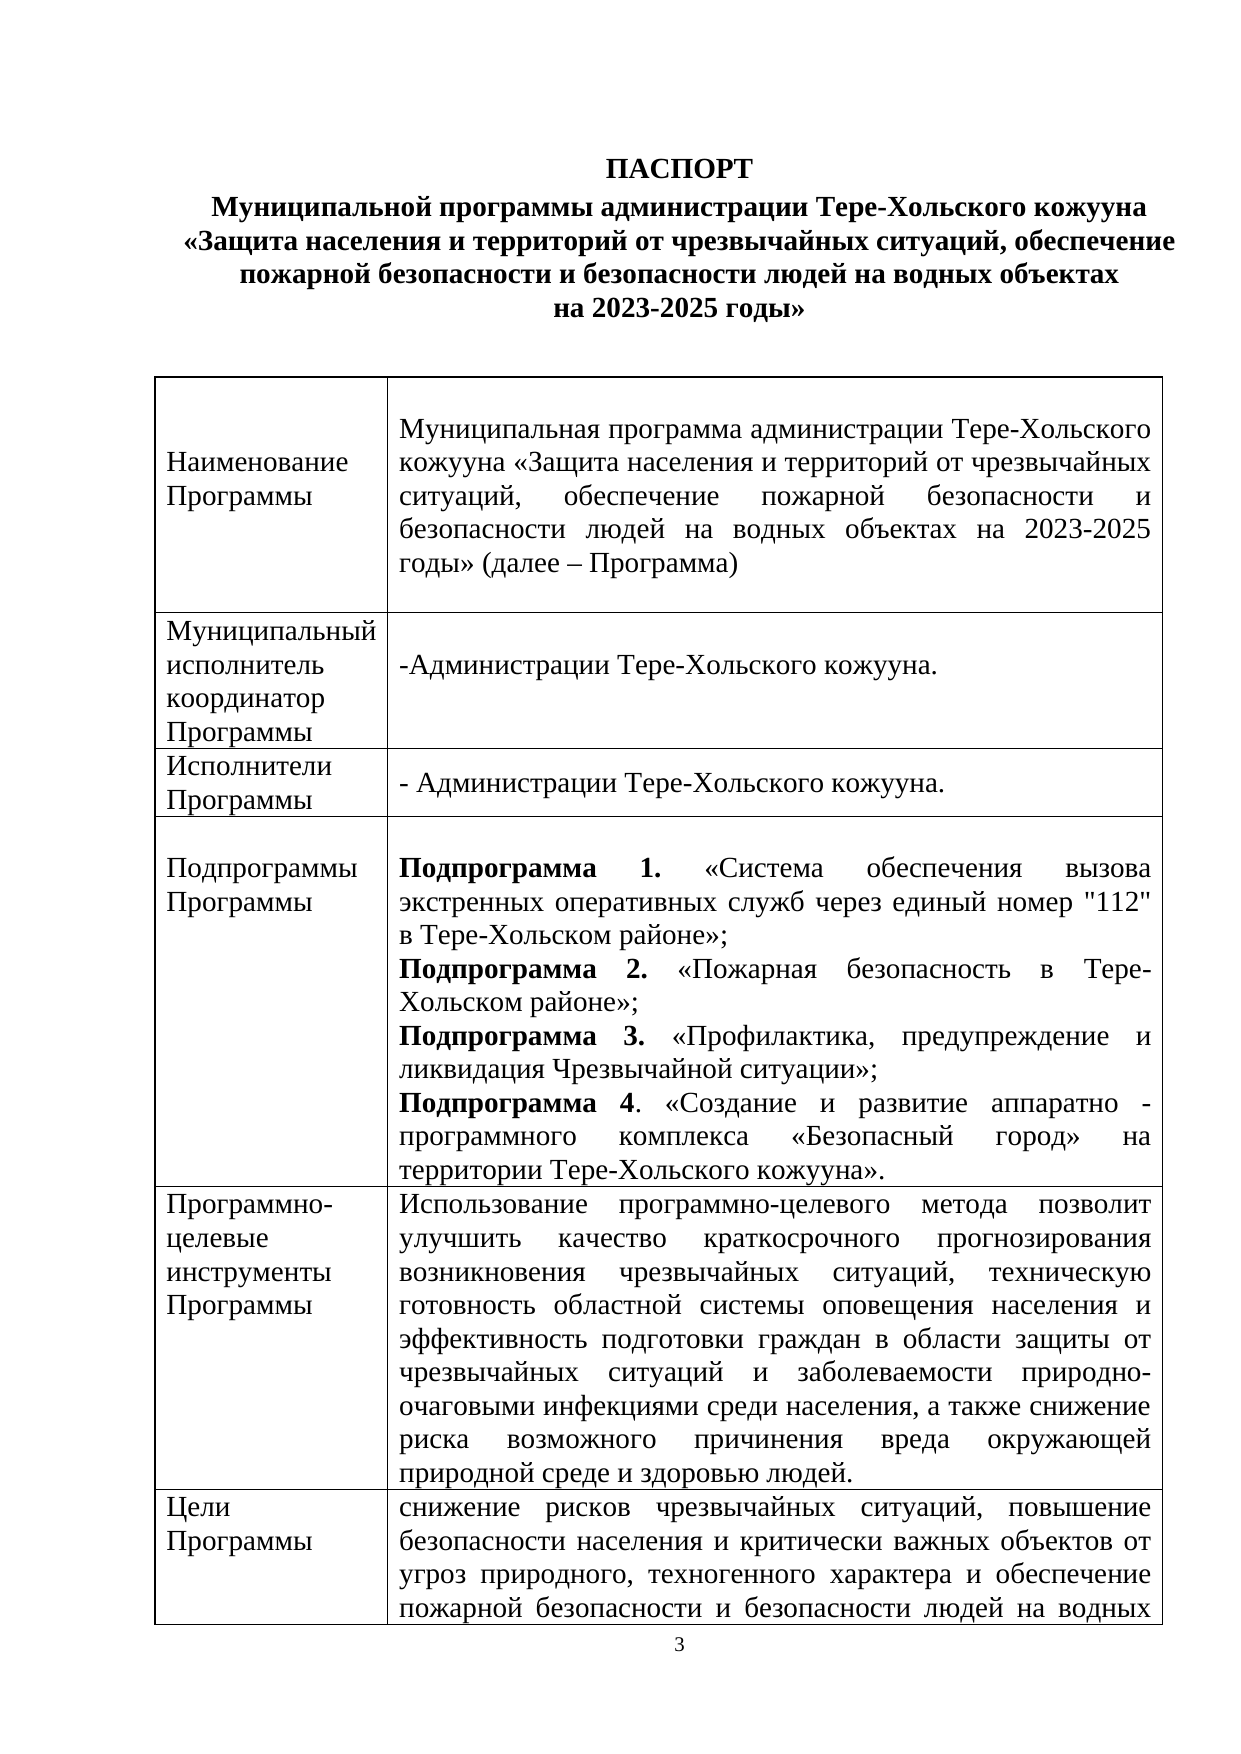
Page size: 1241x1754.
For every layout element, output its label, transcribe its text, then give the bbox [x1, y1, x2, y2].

text Муниципальной программы администрации Тере-Хольского кожууна [177, 189, 1181, 223]
table_cell Цели Программы [156, 1490, 387, 1624]
table_header Наименование Программы [156, 378, 387, 612]
table_cell Использование программно-целевого метода позволит улучшить качество краткосрочного прогнозирования возникновения чрезвычайных ситуаций, техническую готовность областной системы оповещения населения и эффективность подготовки граждан в области защиты от чрезвычайных ситуаций и заболеваемости природно-очаговыми инфекциями среди населения, а также снижение риска возможного причинения вреда окружающей природной среде и здоровью людей. [388, 1187, 1162, 1488]
text на 2023-2025 годы» [177, 290, 1181, 324]
table_cell Подпрограммы Программы [156, 817, 387, 1186]
table_header Муниципальная программа администрации Тере-Хольского кожууна «Защита населения и территорий от чрезвычайных ситуаций, обеспечение пожарной безопасности и безопасности людей на водных объектах на 2023-2025 годы» (далее – Программа) [388, 378, 1162, 612]
table_cell Подпрограмма 1. «Система обеспечения вызова экстренных оперативных служб через единый номер "112" в Тере-Хольском районе»; Подпрограмма 2. «Пожарная безопасность в Тере-Хольском районе»; Подпрограмма 3. «Профилактика, предупреждение и ликвидация Чрезвычайной ситуации»; Подпрограмма 4. «Создание и развитие аппаратно - программного комплекса «Безопасный город» на территории Тере-Хольского кожууна». [388, 817, 1162, 1186]
table_cell Муниципальный исполнитель координатор Программы [156, 613, 387, 747]
text ПАСПОРТ [177, 151, 1181, 184]
text «Защита населения и территорий от чрезвычайных ситуаций, обеспечение пожарной безопасности и безопасности людей на водных объектах [177, 223, 1181, 290]
table_cell - Администрации Тере-Хольского кожууна. [388, 749, 1162, 816]
table_cell Программно-целевые инструменты Программы [156, 1187, 387, 1488]
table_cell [388, 1490, 1162, 1624]
table_cell Исполнители Программы [156, 749, 387, 816]
table_cell -Администрации Тере-Хольского кожууна. [388, 613, 1162, 747]
